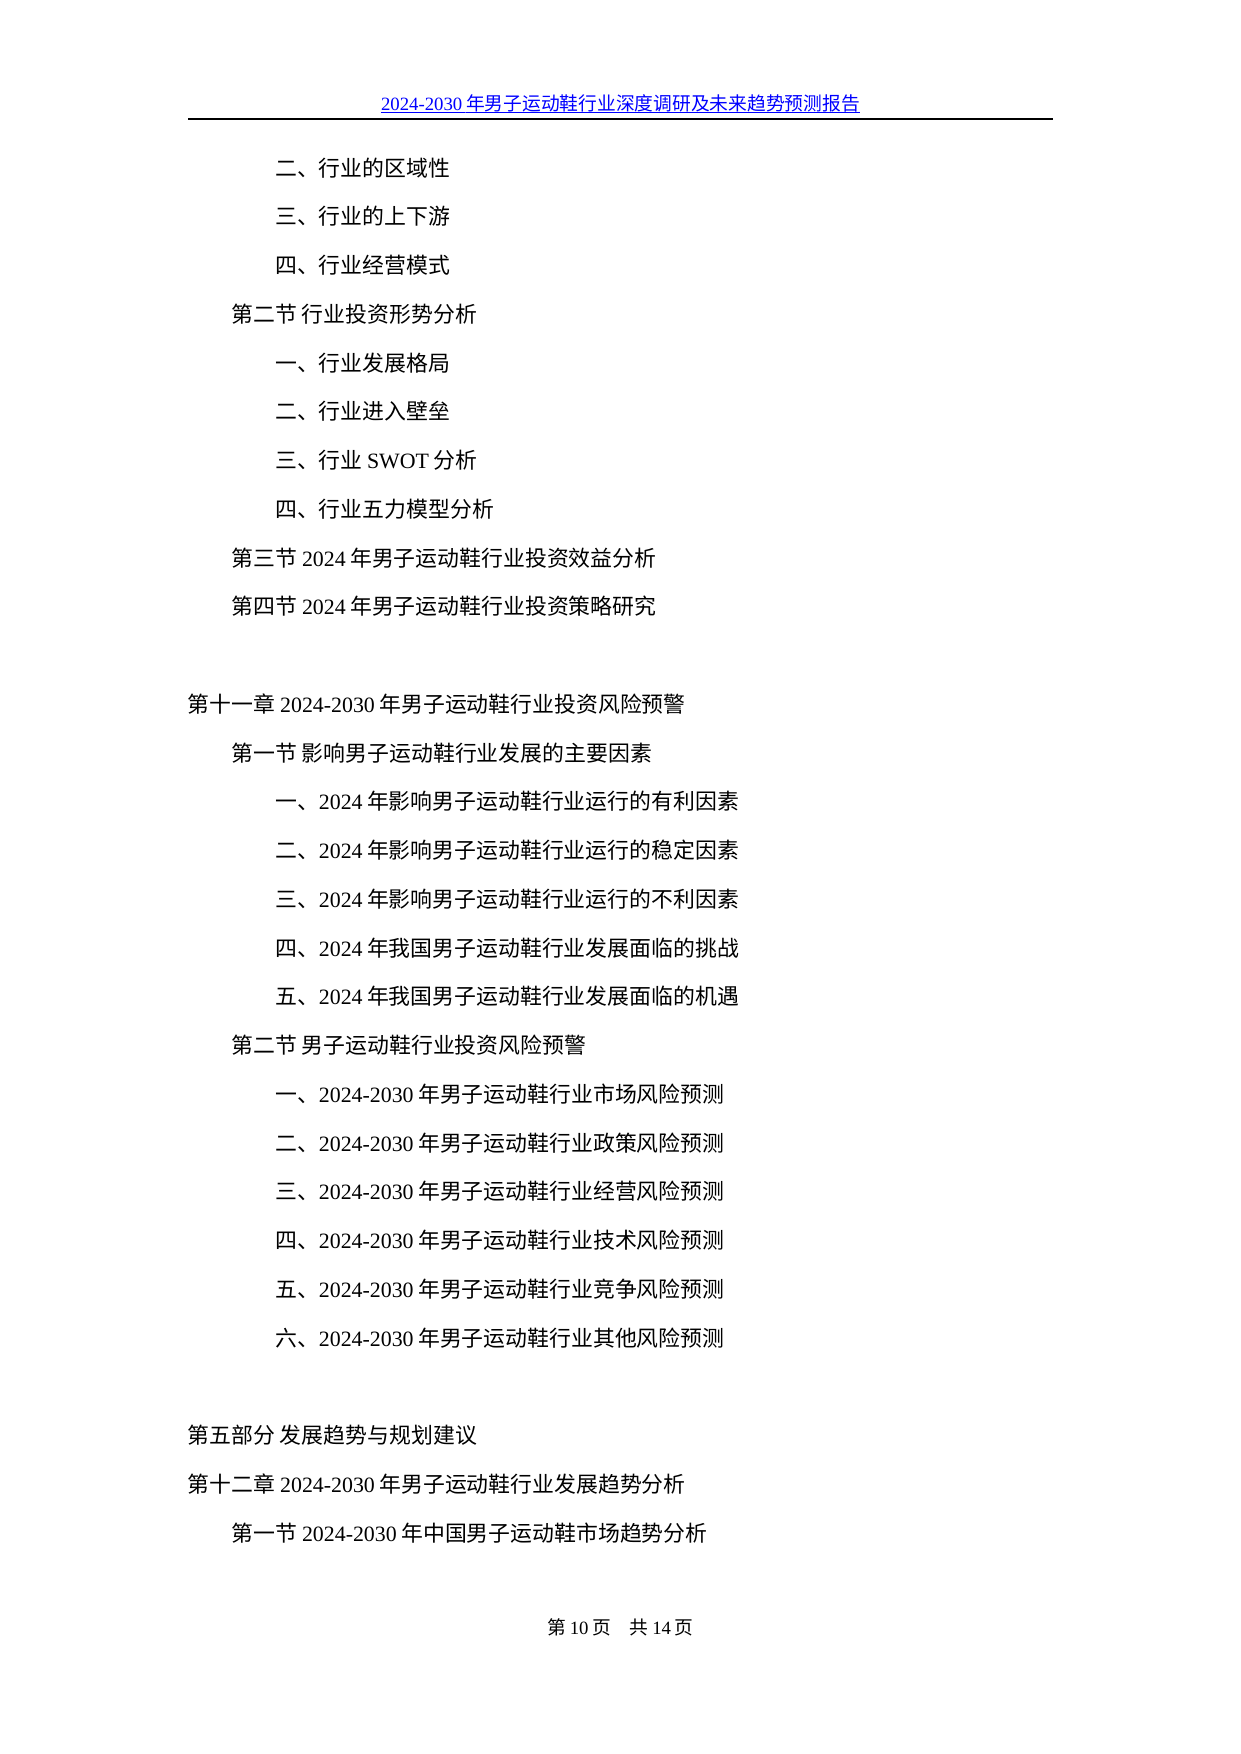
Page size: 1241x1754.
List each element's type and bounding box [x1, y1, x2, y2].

text [187, 150, 1053, 1548]
